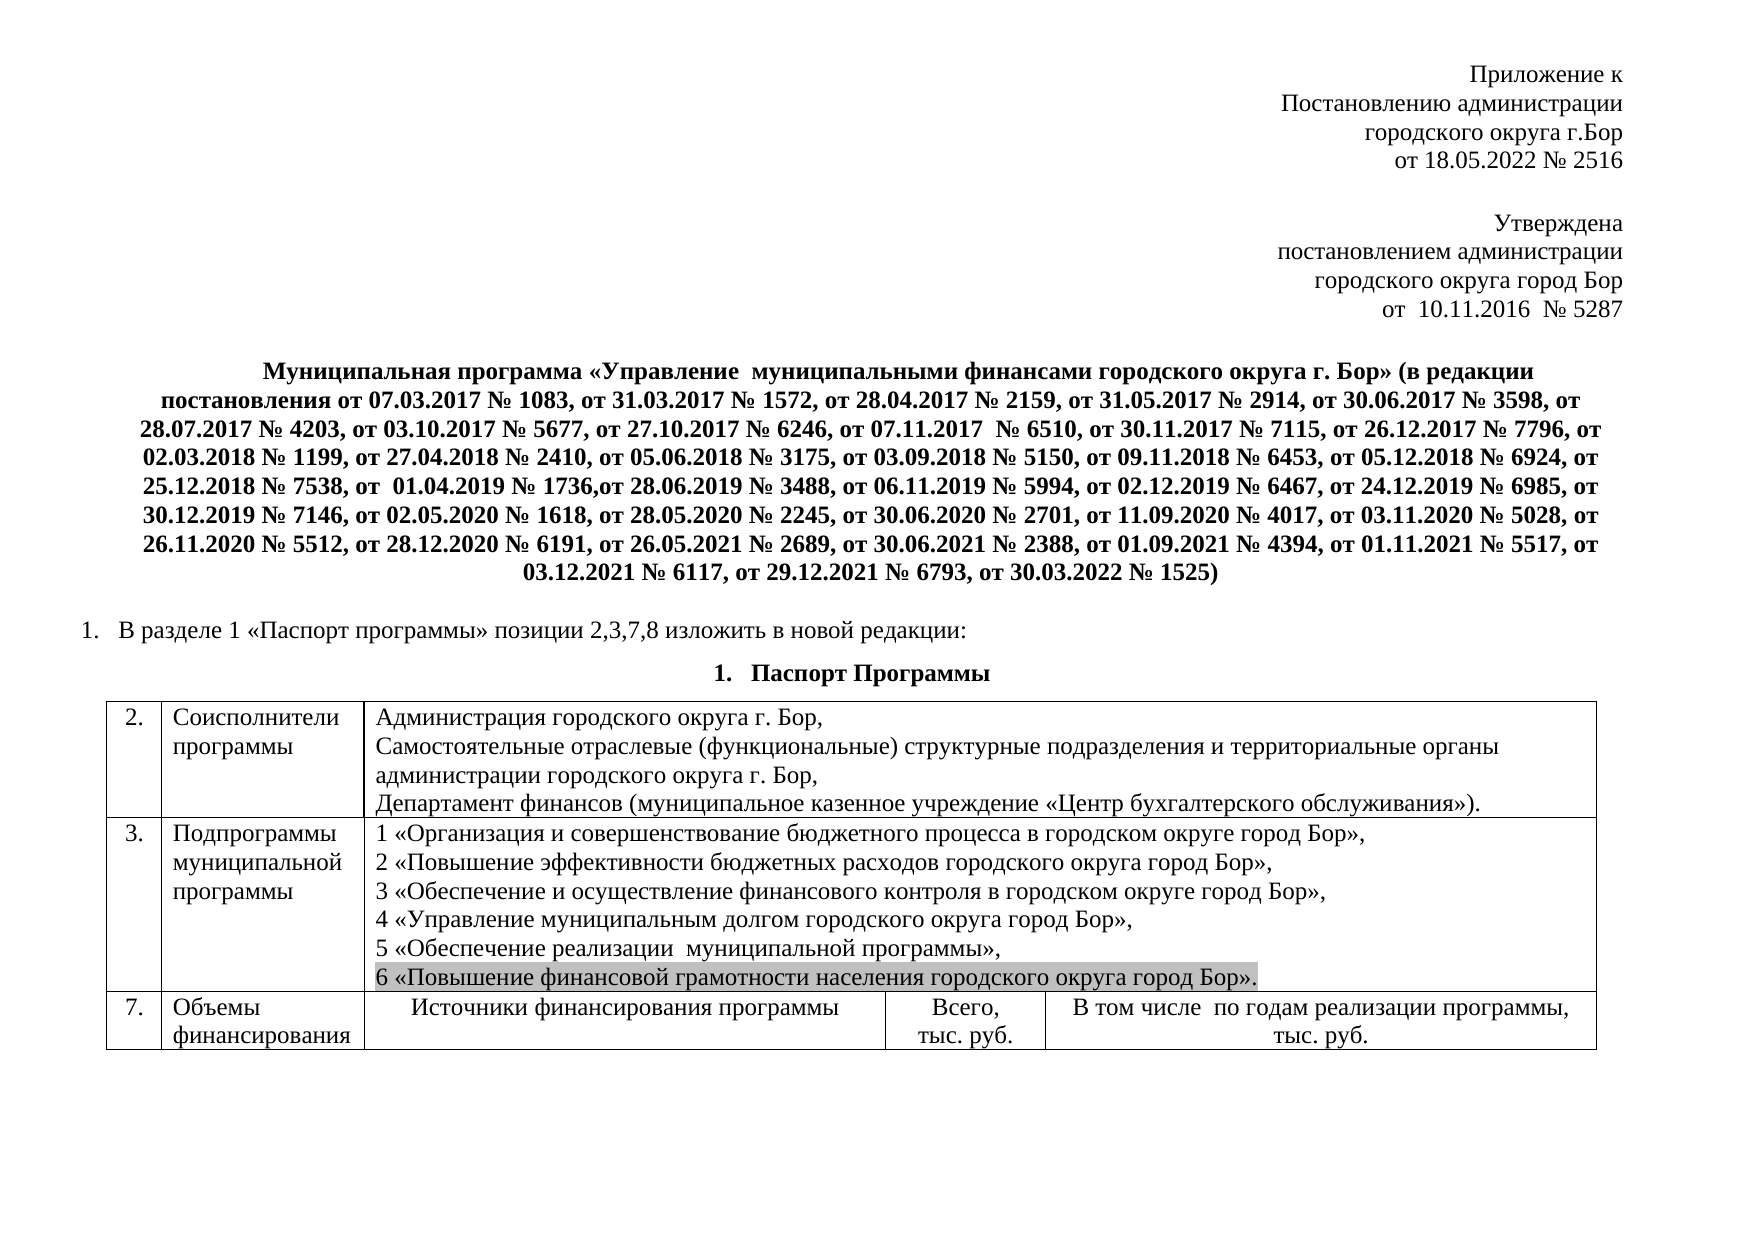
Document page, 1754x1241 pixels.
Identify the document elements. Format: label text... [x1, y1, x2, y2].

text от 10.11.2016 № 5287 [118, 294, 1623, 323]
table_header Администрация городского округа г. Бор, Самостоятельные отраслевые (функциональные) структурные подразделения и территориальные органы администрации городского округа г. Бор, Департамент финансов (муниципальное казенное учреждение «Центр бухгалтерского обслуживания»). [365, 702, 1596, 817]
text Постановлению администрации [118, 88, 1623, 117]
table_cell 3. [107, 818, 161, 991]
text от 18.05.2022 № 2516 [118, 145, 1623, 174]
list В разделе 1 «Паспорт программы» позиции 2,3,7,8 изложить в новой редакции: [81, 615, 1623, 644]
text городского округа г.Бор [118, 117, 1623, 145]
table_header Соисполнители программы [162, 702, 363, 817]
table_cell 1 «Организация и совершенствование бюджетного процесса в городском округе город Бор», 2 «Повышение эффективности бюджетных расходов городского округа город Бор», 3 «Обеспечение и осуществление финансового контроля в городском округе город Бор», 4 «Управление муниципальным долгом городского округа город Бор», 5 «Обеспечение реализации муниципальной программы», 6 «Повышение финансовой грамотности населения городского округа город Бор». [365, 818, 1596, 991]
text городского округа город Бор [118, 265, 1623, 294]
table_cell 7. [107, 992, 161, 1049]
list Паспорт Программы [81, 658, 1623, 687]
table_cell В том числе по годам реализации программы, тыс. руб. [1046, 992, 1596, 1049]
table_cell Подпрограммы муниципальной программы [162, 818, 364, 991]
text Приложение к [118, 59, 1623, 88]
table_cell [162, 992, 364, 1049]
text Утверждена постановлением администрации [118, 208, 1623, 265]
text Муниципальная программа «Управление муниципальными финансами городского округа г. Бор» (в редакции постановления от 07.03.2017 № 1083, от 31.03.2017 № 1572, от 28.04.2017 № 2159, от 31.05.2017 № 2914, от 30.06.2017 № 3598, от 28.07.2017 № 4203, от 03.10.2017 № 5677, от 27.10.2017 № 6246, от 07.11.2017 № 6510, от 30.11.2017 № 7115, от 26.12.2017 № 7796, от 02.03.2018 № 1199, от 27.04.2018 № 2410, от 05.06.2018 № 3175, от 03.09.2018 № 5150, от 09.11.2018 № 6453, от 05.12.2018 № 6924, от 25.12.2018 № 7538, от 01.04.2019 № 1736,от 28.06.2019 № 3488, от 06.11.2019 № 5994, от 02.12.2019 № 6467, от 24.12.2019 № 6985, от 30.12.2019 № 7146, от 02.05.2020 № 1618, от 28.05.2020 № 2245, от 30.06.2020 № 2701, от 11.09.2020 № 4017, от 03.11.2020 № 5028, от 26.11.2020 № 5512, от 28.12.2020 № 6191, от 26.05.2021 № 2689, от 30.06.2021 № 2388, от 01.09.2021 № 4394, от 01.11.2021 № 5517, от 03.12.2021 № 6117, от 29.12.2021 № 6793, от 30.03.2022 № 1525) [118, 356, 1623, 586]
table_header 2. [107, 702, 161, 817]
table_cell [365, 992, 885, 1049]
table_cell Всего, тыс. руб. [886, 992, 1045, 1049]
